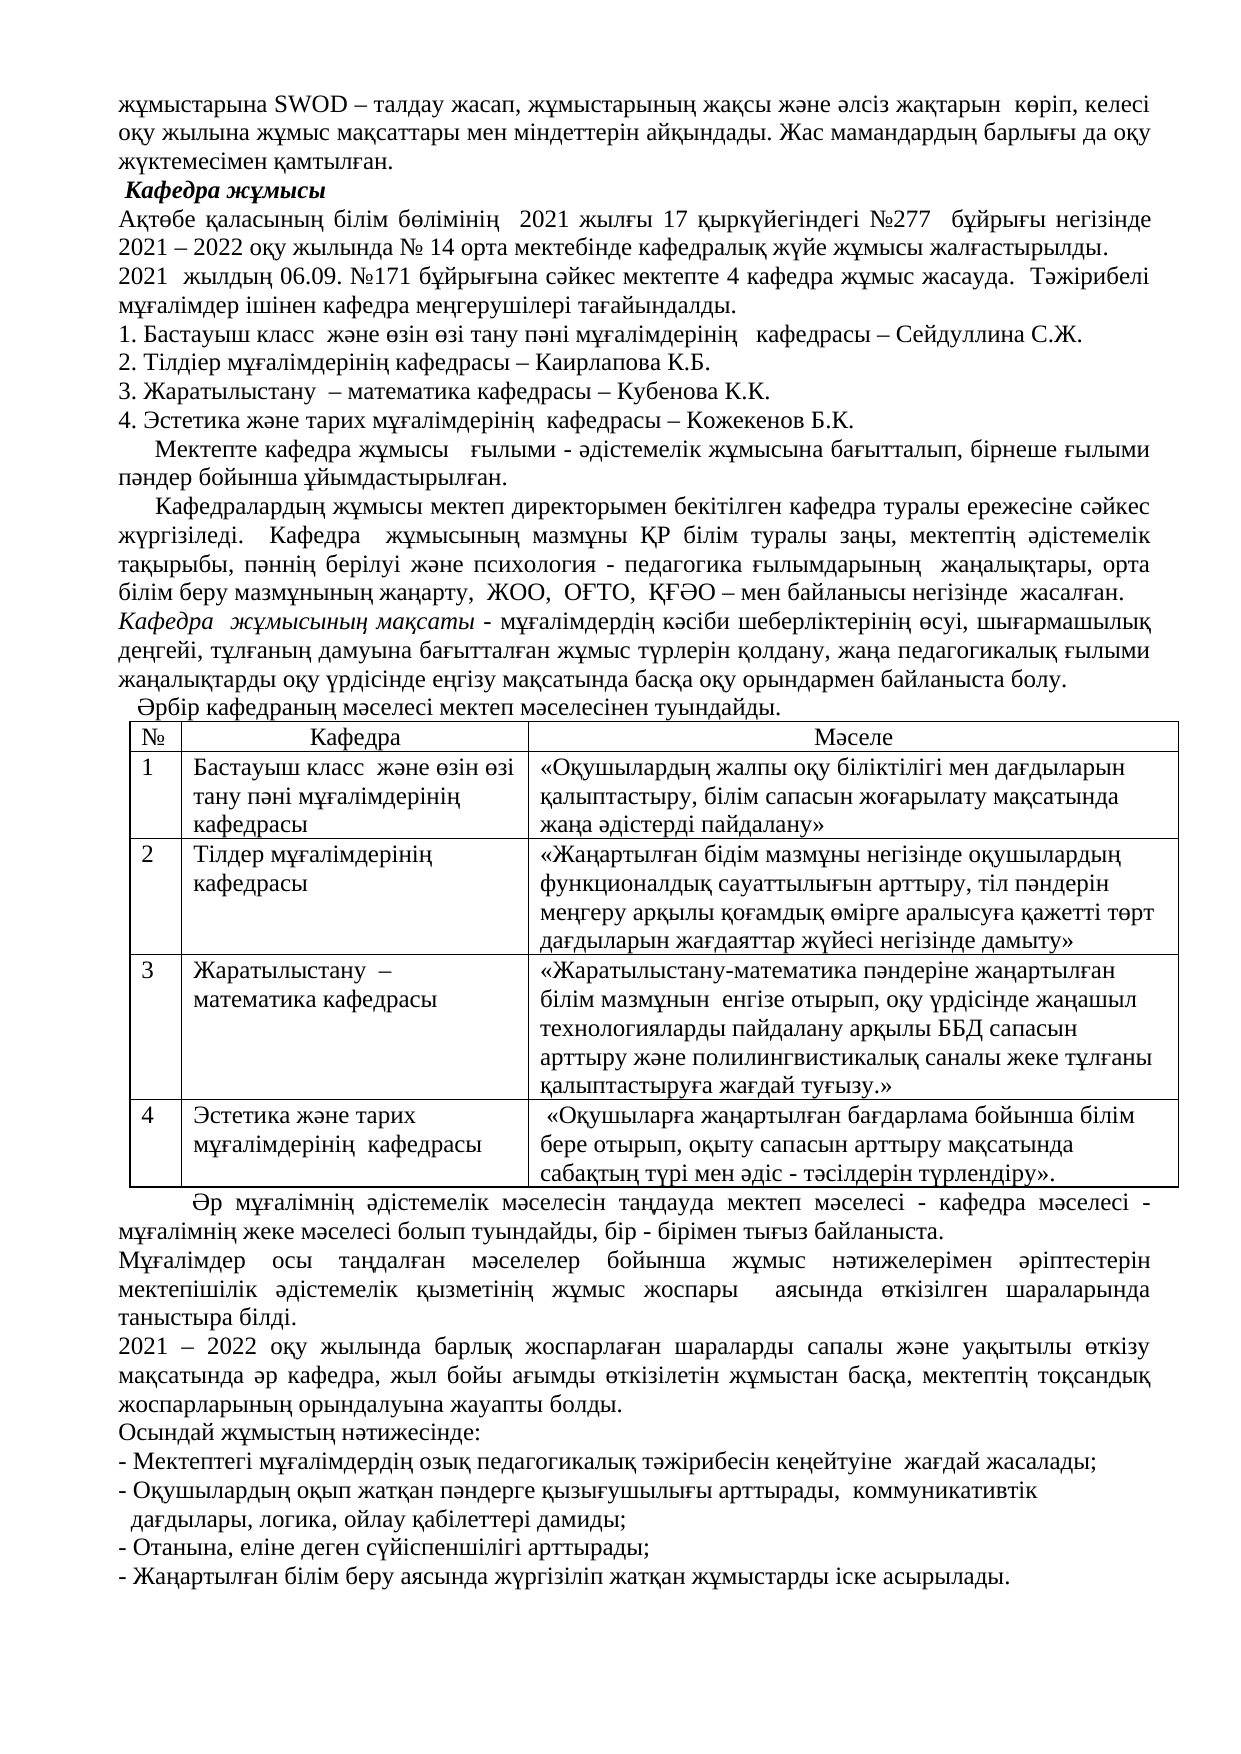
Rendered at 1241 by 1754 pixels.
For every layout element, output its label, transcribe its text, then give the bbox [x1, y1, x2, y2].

text Кафедра жұмысы [118, 175, 1152, 204]
text Мектепте кафедра жұмысы ғылыми - әдістемелік жұмысына бағытталып, бірнеше ғылыми пәндер бойынша ұйымдастырылған. [118, 434, 1152, 491]
text Әрбір кафедраның мәселесі мектеп мәселесінен туындайды. [118, 692, 1152, 721]
table_cell Эстетика және тарих мұғалімдерінің кафедрасы [182, 1100, 528, 1186]
text - Мектептегі мұғалімдердің озық педагогикалық тәжірибесін кеңейтуіне жағдай жасалады; [118, 1446, 1152, 1475]
table_cell 4 [131, 1100, 181, 1186]
table_cell «Оқушыларға жаңартылған бағдарлама бойынша білім бере отырып, оқыту сапасын арттыру мақсатында сабақтың түрі мен әдіс - тәсілдерін түрлендіру». [529, 1100, 1178, 1186]
text 3. Жаратылыстану – математика кафедрасы – Кубенова К.К. [118, 376, 1152, 405]
text 2021 жылдың 06.09. №171 бұйрығына сәйкес мектепте 4 кафедра жұмыс жасауда. Тәжірибелі мұғалімдер ішінен кафедра меңгерушілері тағайындалды. [118, 261, 1152, 319]
table_cell «Оқушылардың жалпы оқу біліктілігі мен дағдыларын қалыптастыру, білім сапасын жоғарылату мақсатында жаңа әдістерді пайдалану» [529, 752, 1178, 838]
text дағдылары, логика, ойлау қабілеттері дамиды; [118, 1504, 1152, 1532]
table_cell «Жаратылыстану-математика пәндеріне жаңартылған білім мазмұнын енгізе отырып, оқу үрдісінде жаңашыл технологияларды пайдалану арқылы ББД сапасын арттыру және полилингвистикалық саналы жеке тұлғаны қалыптастыруға жағдай туғызу.» [529, 955, 1178, 1099]
table_header № [131, 722, 181, 751]
text - Оқушылардың оқып жатқан пәндерге қызығушылығы арттырады, коммуникативтік [118, 1475, 1152, 1504]
table_cell Жаратылыстану – математика кафедрасы [182, 955, 528, 1099]
text - Отанына, еліне деген сүйіспеншілігі арттырады; [118, 1532, 1152, 1561]
text 2021 – 2022 оқу жылында барлық жоспарлаған шараларды сапалы және уақытылы өткізу мақсатында әр кафедра, жыл бойы ағымды өткізілетін жұмыстан басқа, мектептің тоқсандық жоспарларының орындалуына жауапты болды. [118, 1331, 1152, 1417]
text Әр мұғалімнің әдістемелік мәселесін таңдауда мектеп мәселесі - кафедра мәселесі - мұғалімнің жеке мәселесі болып туындайды, бір - бірімен тығыз байланыста. [118, 1187, 1152, 1245]
text Кафедралардың жұмысы мектеп директорымен бекітілген кафедра туралы ережесіне сәйкес жүргізіледі. Кафедра жұмысының мазмұны ҚР білім туралы заңы, мектептің әдістемелік тақырыбы, пәннің берілуі және психология - педагогика ғылымдарының жаңалықтары, орта білім беру мазмұнының жаңарту, ЖОО, ОҒТО, ҚҒӘО – мен байланысы негізінде жасалған. [118, 491, 1152, 606]
table_header Кафедра [182, 722, 528, 751]
table_cell Бастауыш класс және өзін өзі тану пәні мұғалімдерінің кафедрасы [182, 752, 528, 838]
text Осындай жұмыстың нәтижесінде: [118, 1417, 1152, 1446]
table_cell Тілдер мұғалімдерінің кафедрасы [182, 839, 528, 954]
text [118, 89, 1152, 175]
table_cell «Жаңартылған бідім мазмұны негізінде оқушылардың функционалдық сауаттылығын арттыру, тіл пәндерін меңгеру арқылы қоғамдық өмірге аралысуға қажетті төрт дағдыларын жағдаяттар жүйесі негізінде дамыту» [529, 839, 1178, 954]
text Кафедра жұмысының мақсаты - мұғалімдердің кәсіби шеберліктерінің өсуі, шығармашылық деңгейі, тұлғаның дамуына бағытталған жұмыс түрлерін қолдану, жаңа педагогикалық ғылыми жаңалықтарды оқу үрдісінде еңгізу мақсатында басқа оқу орындармен байланыста болу. [118, 606, 1152, 692]
text Мұғалімдер осы таңдалған мәселелер бойынша жұмыс нәтижелерімен әріптестерін мектепішілік әдістемелік қызметінің жұмыс жоспары аясында өткізілген шараларында таныстыра білді. [118, 1245, 1152, 1331]
table_header Мәселе [529, 722, 1178, 751]
table_cell 2 [131, 839, 181, 954]
table_cell 1 [131, 752, 181, 838]
text 1. Бастауыш класс және өзін өзі тану пәні мұғалімдерінің кафедрасы – Сейдуллина С.Ж. [118, 319, 1152, 347]
table_cell 3 [131, 955, 181, 1099]
text 2. Тілдіер мұғалімдерінің кафедрасы – Каирлапова К.Б. [118, 347, 1152, 376]
text Ақтөбе қаласының білім бөлімінің 2021 жылғы 17 қыркүйегіндегі №277 бұйрығы негізінде 2021 – 2022 оқу жылында № 14 орта мектебінде кафедралық жүйе жұмысы жалғастырылды. [118, 204, 1152, 261]
text - Жаңартылған білім беру аясында жүргізіліп жатқан жұмыстарды іске асырылады. [118, 1561, 1152, 1590]
text 4. Эстетика және тарих мұғалімдерінің кафедрасы – Кожекенов Б.К. [118, 405, 1152, 434]
